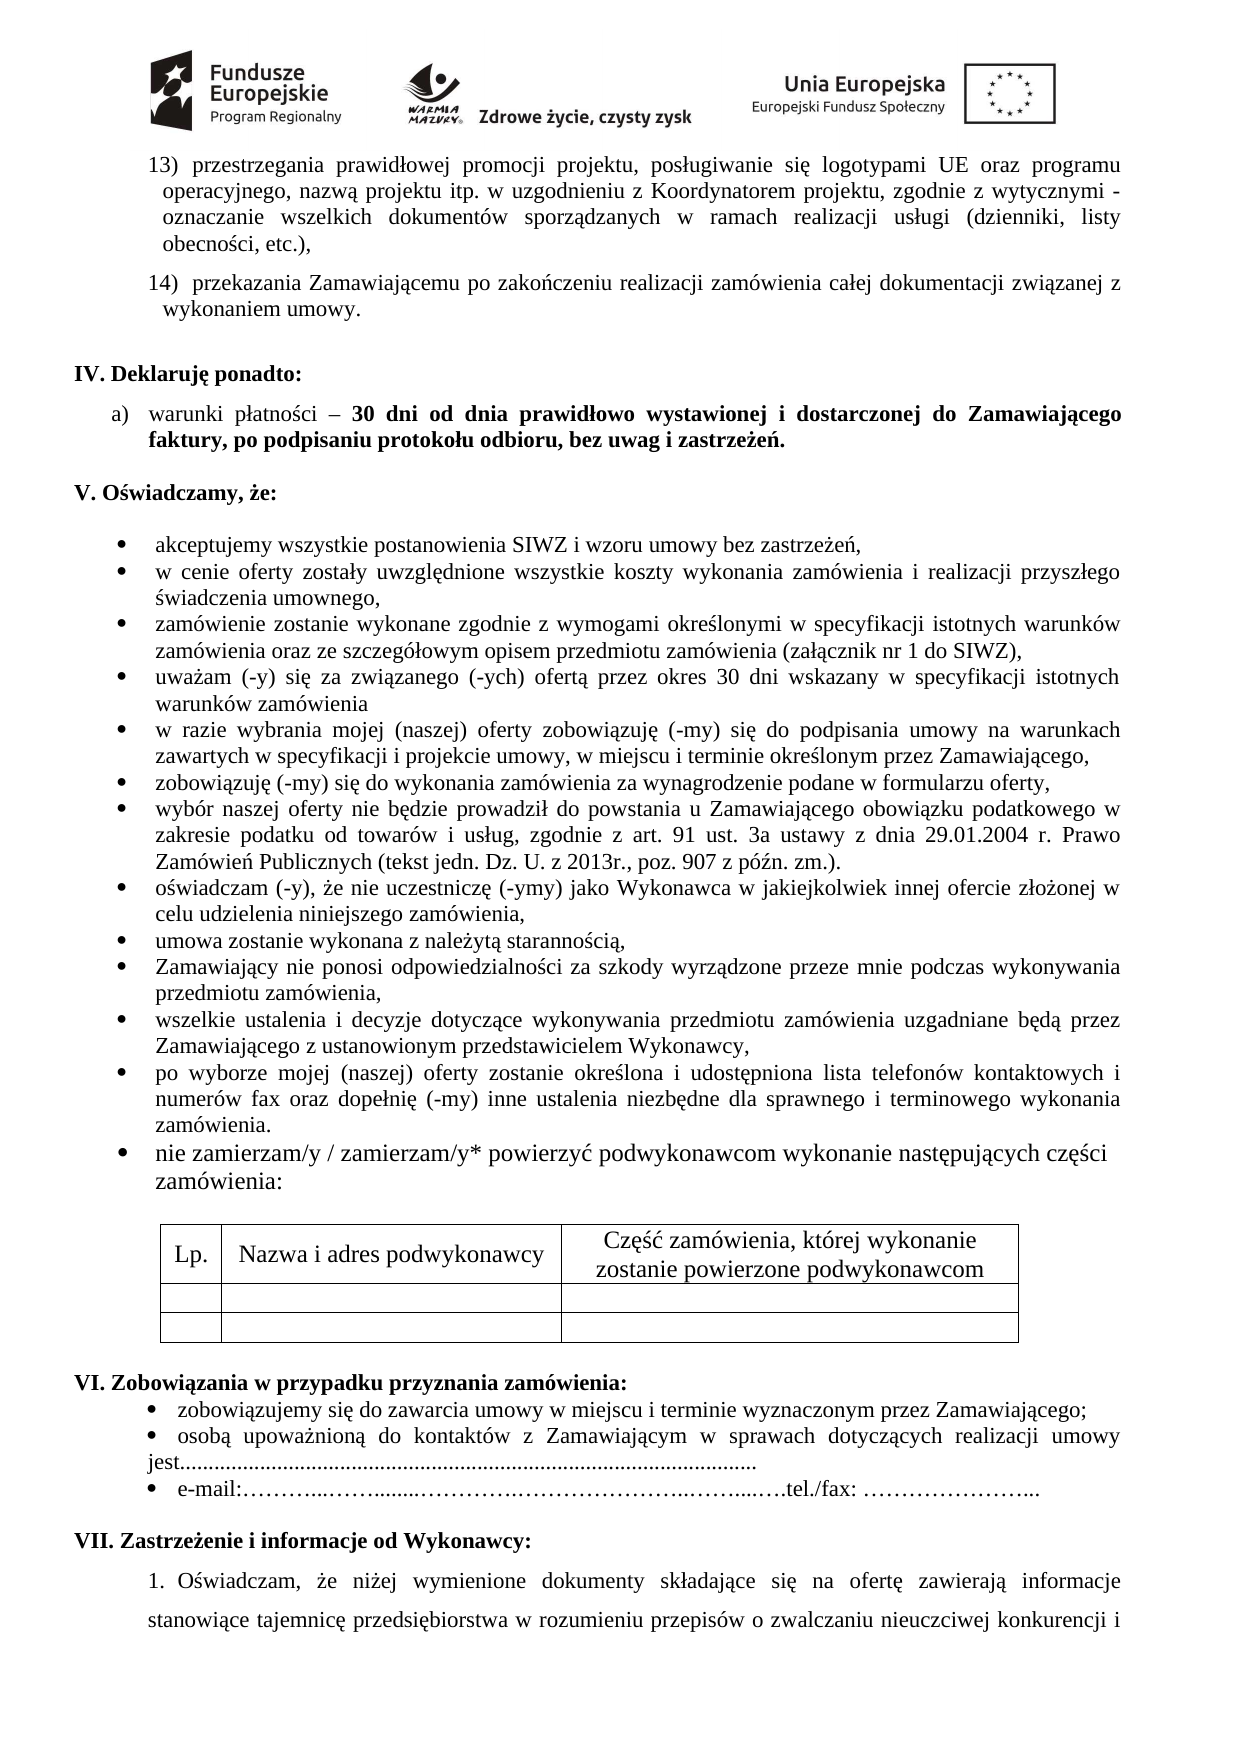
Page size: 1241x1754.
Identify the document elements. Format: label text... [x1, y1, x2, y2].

list osobą upoważnioną do kontaktów z Zamawiającym w sprawach dotyczących realizacji umowy jest..................................................................................................... [148, 1422, 1122, 1475]
text VII. Zastrzeżenie i informacje od Wykonawcy: [74, 1527, 1122, 1554]
table_header Część zamówienia, której wykonanie zostanie powierzone podwykonawcom [562, 1225, 1018, 1282]
list warunki płatności – 30 dni od dnia prawidłowo wystawionej i dostarczonej do Zamawiającego faktury, po podpisaniu protokołu odbioru, bez uwag i zastrzeżeń. [111, 400, 1122, 452]
list zamówienie zostanie wykonane zgodnie z wymogami określonymi w specyfikacji istotnych warunków zamówienia oraz ze szczegółowym opisem przedmiotu zamówienia (załącznik nr 1 do SIWZ), [118, 611, 1122, 663]
list przekazania Zamawiającemu po zakończeniu realizacji zamówienia całej dokumentacji związanej z wykonaniem umowy. [148, 269, 1122, 321]
list w razie wybrania mojej (naszej) oferty zobowiązuję (-my) się do podpisania umowy na warunkach zawartych w specyfikacji i projekcie umowy, w miejscu i terminie określonym przez Zamawiającego, [118, 716, 1122, 769]
table_cell [562, 1313, 1018, 1342]
list nie zamierzam/y / zamierzam/y* powierzyć podwykonawcom wykonanie następujących części zamówienia: [118, 1138, 1122, 1195]
table_cell [222, 1313, 561, 1342]
table_cell [222, 1284, 561, 1312]
list e-mail:………...……........………….…………………..……....….tel./fax: …………………... [148, 1475, 1122, 1501]
table_header Lp. [161, 1225, 221, 1282]
list zobowiązujemy się do zawarcia umowy w miejscu i terminie wyznaczonym przez Zamawiającego; [148, 1396, 1122, 1422]
list wszelkie ustalenia i decyzje dotyczące wykonywania przedmiotu zamówienia uzgadniane będą przez Zamawiającego z ustanowionym przedstawicielem Wykonawcy, [118, 1006, 1122, 1058]
list Zamawiający nie ponosi odpowiedzialności za szkody wyrządzone przeze mnie podczas wykonywania przedmiotu zamówienia, [118, 953, 1122, 1006]
list w cenie oferty zostały uwzględnione wszystkie koszty wykonania zamówienia i realizacji przyszłego świadczenia umownego, [118, 558, 1122, 611]
list wybór naszej oferty nie będzie prowadził do powstania u Zamawiającego obowiązku podatkowego w zakresie podatku od towarów i usług, zgodnie z art. 91 ust. 3a ustawy z dnia 29.01.2004 r. Prawo Zamówień Publicznych (tekst jedn. Dz. U. z 2013r., poz. 907 z późn. zm.). [118, 795, 1122, 874]
list uważam (-y) się za związanego (-ych) ofertą przez okres 30 dni wskazany w specyfikacji istotnych warunków zamówienia [118, 663, 1122, 716]
picture [130, 29, 1075, 151]
list przestrzegania prawidłowej promocji projektu, posługiwanie się logotypami UE oraz programu operacyjnego, nazwą projektu itp. w uzgodnieniu z Koordynatorem projektu, zgodnie z wytycznymi - oznaczanie wszelkich dokumentów sporządzanych w ramach realizacji usługi (dzienniki, listy obecności, etc.), [148, 151, 1122, 256]
table_cell [562, 1284, 1018, 1312]
list oświadczam (-y), że nie uczestniczę (-ymy) jako Wykonawca w jakiejkolwiek innej ofercie złożonej w celu udzielenia niniejszego zamówienia, [118, 874, 1122, 927]
list po wyborze mojej (naszej) oferty zostanie określona i udostępniona lista telefonów kontaktowych i numerów fax oraz dopełnię (-my) inne ustalenia niezbędne dla sprawnego i terminowego wykonania zamówienia. [118, 1058, 1122, 1138]
table_header Nazwa i adres podwykonawcy [222, 1225, 561, 1282]
text V. Oświadczamy, że: [74, 479, 1122, 505]
list umowa zostanie wykonana z należytą starannością, [118, 927, 1122, 953]
list zobowiązuję (-my) się do wykonania zamówienia za wynagrodzenie podane w formularzu oferty, [118, 769, 1122, 795]
table_cell [161, 1284, 221, 1312]
list akceptujemy wszystkie postanowienia SIWZ i wzoru umowy bez zastrzeżeń, [118, 531, 1122, 558]
table_cell [161, 1313, 221, 1342]
text IV. Deklaruję ponadto: [74, 360, 1122, 387]
text VI. Zobowiązania w przypadku przyznania zamówienia: [74, 1369, 1122, 1396]
